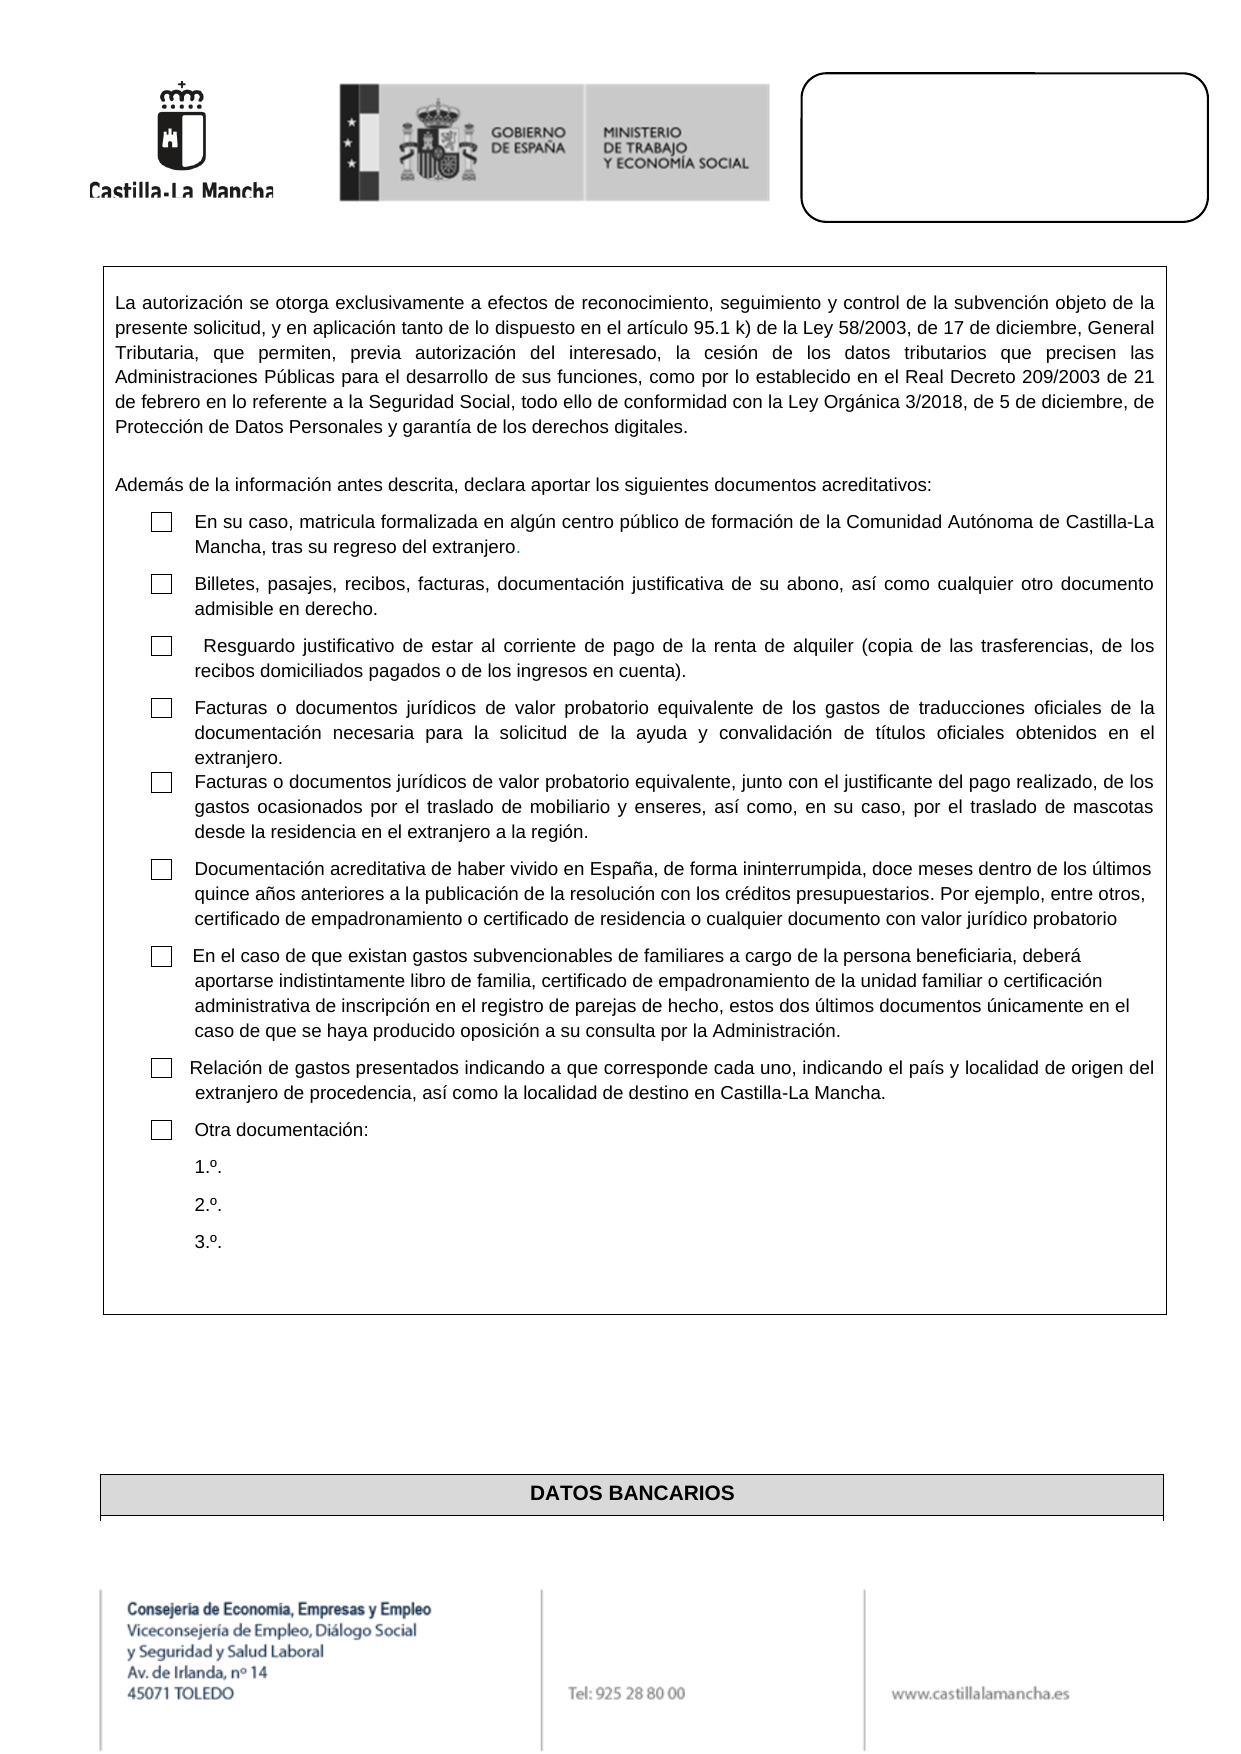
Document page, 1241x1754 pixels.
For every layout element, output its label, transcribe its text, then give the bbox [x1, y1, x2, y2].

table_cell [101, 1516, 1163, 1521]
picture [47, 1563, 1179, 1754]
table_cell Además de la información antes descrita, declara aportar los siguientes documentos acreditativos: En su caso, matricula formalizada en algún centro público de formación de la Comunidad Autónoma de Castilla-La Mancha, tras su regreso del extranjero. Billetes, pasajes, recibos, facturas, documentación justificativa de su abono, así como cualquier otro documento admisible en derecho. Resguardo justificativo de estar al corriente de pago de la renta de alquiler (copia de las trasferencias, de los recibos domiciliados pagados o de los ingresos en cuenta). Facturas o documentos jurídicos de valor probatorio equivalente de los gastos de traducciones oficiales de la documentación necesaria para la solicitud de la ayuda y convalidación de títulos oficiales obtenidos en el extranjero. Facturas o documentos jurídicos de valor probatorio equivalente, junto con el justificante del pago realizado, de los gastos ocasionados por el traslado de mobiliario y enseres, así como, en su caso, por el traslado de mascotas desde la residencia en el extranjero a la región. Documentación acreditativa de haber vivido en España, de forma ininterrumpida, doce meses dentro de los últimos quince años anteriores a la publicación de la resolución con los créditos presupuestarios. Por ejemplo, entre otros, certificado de empadronamiento o certificado de residencia o cualquier documento con valor jurídico probatorio En el caso de que existan gastos subvencionables de familiares a cargo de la persona beneficiaria, deberá aportarse indistintamente libro de familia, certificado de empadronamiento de la unidad familiar o certificación administrativa de inscripción en el registro de parejas de hecho, estos dos últimos documentos únicamente en el caso de que se haya producido oposición a su consulta por la Administración. Relación de gastos presentados indicando a que corresponde cada uno, indicando el país y localidad de origen del extranjero de procedencia, así como la localidad de destino en Castilla-La Mancha. Otra documentación: [104, 441, 1166, 1313]
table_header DATOS BANCARIOS [101, 1475, 1163, 1515]
picture [337, 81, 772, 204]
